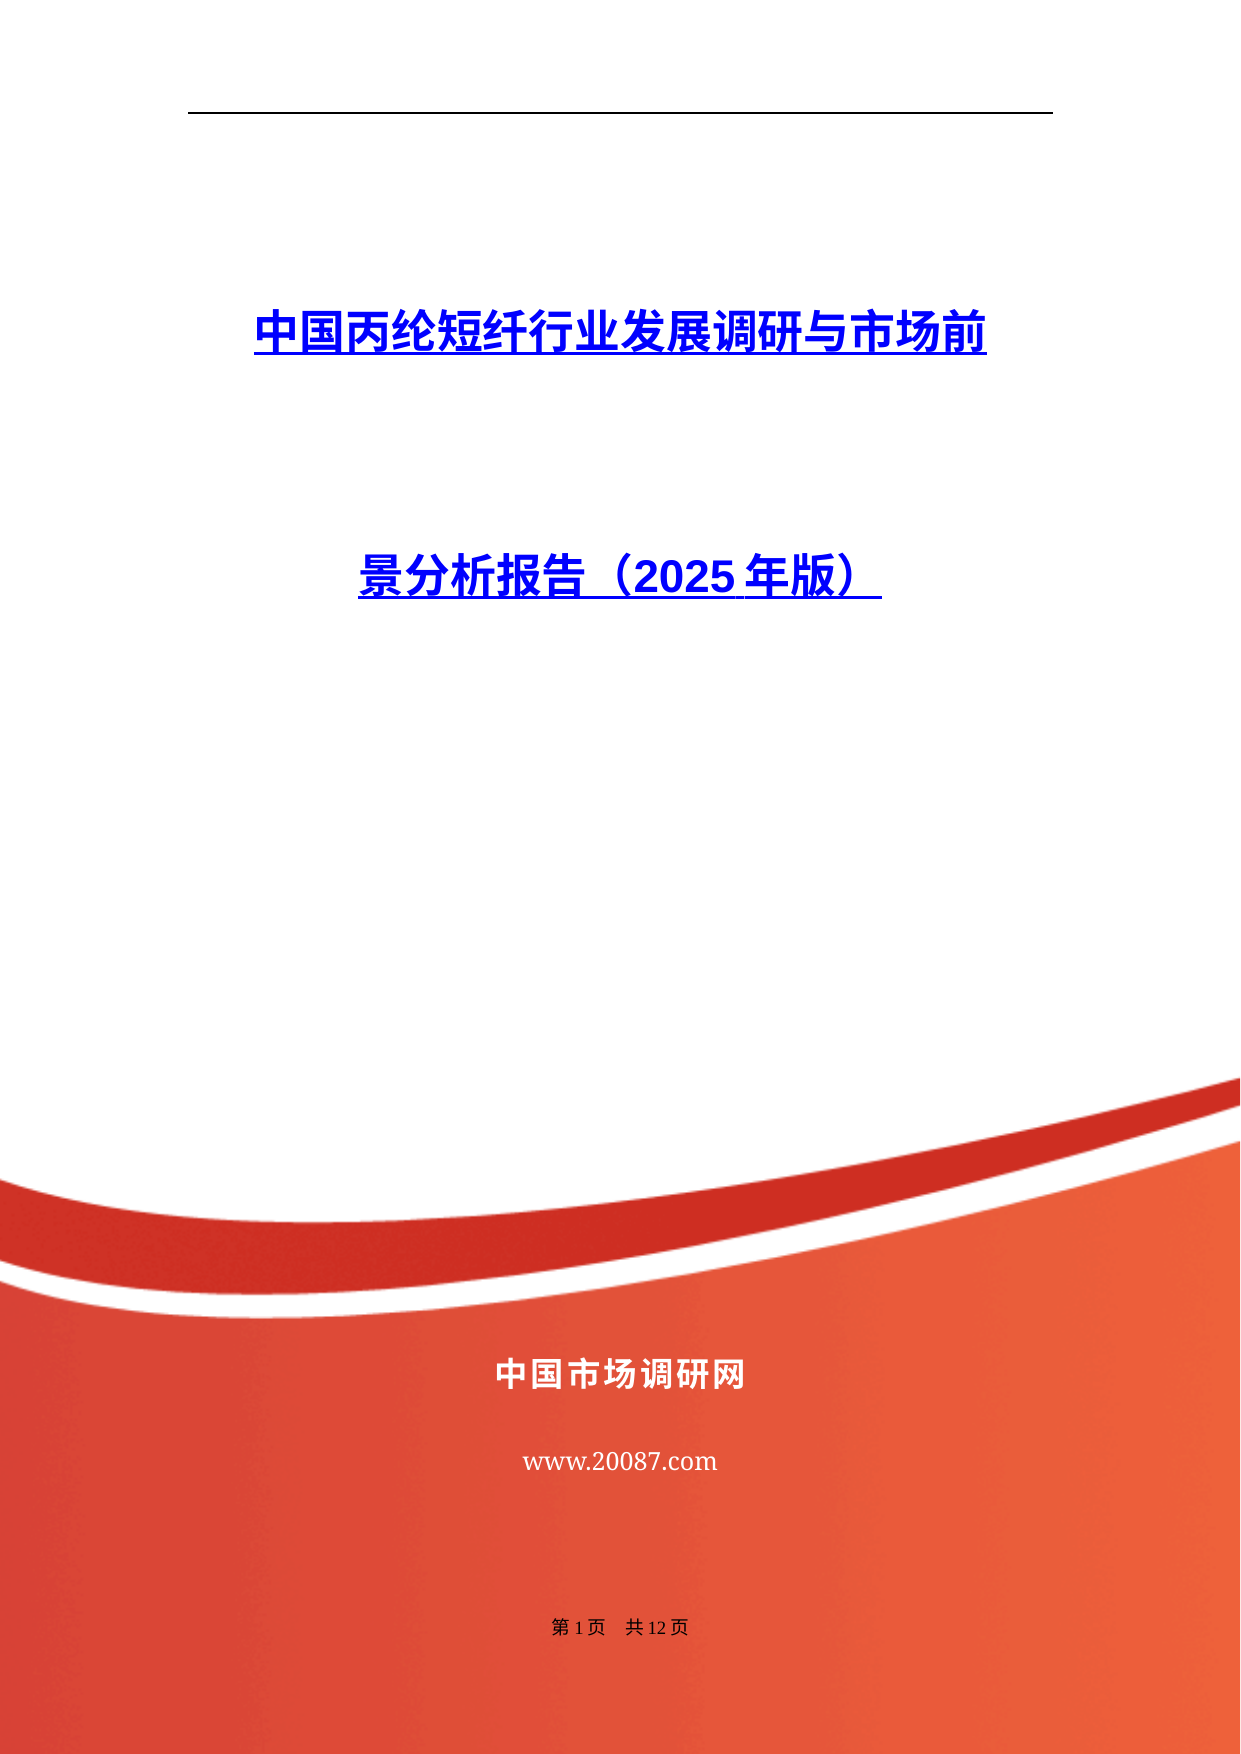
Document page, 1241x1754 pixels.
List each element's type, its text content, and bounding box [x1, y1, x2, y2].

picture [0, 1006, 1241, 1754]
text www.20087.com [187, 1428, 1053, 1493]
table_header 中国丙纶短纤行业发展调研与市场前景分析报告（2025年版） [188, 207, 1053, 773]
subtitle 中国市场调研网 [187, 1339, 1053, 1404]
